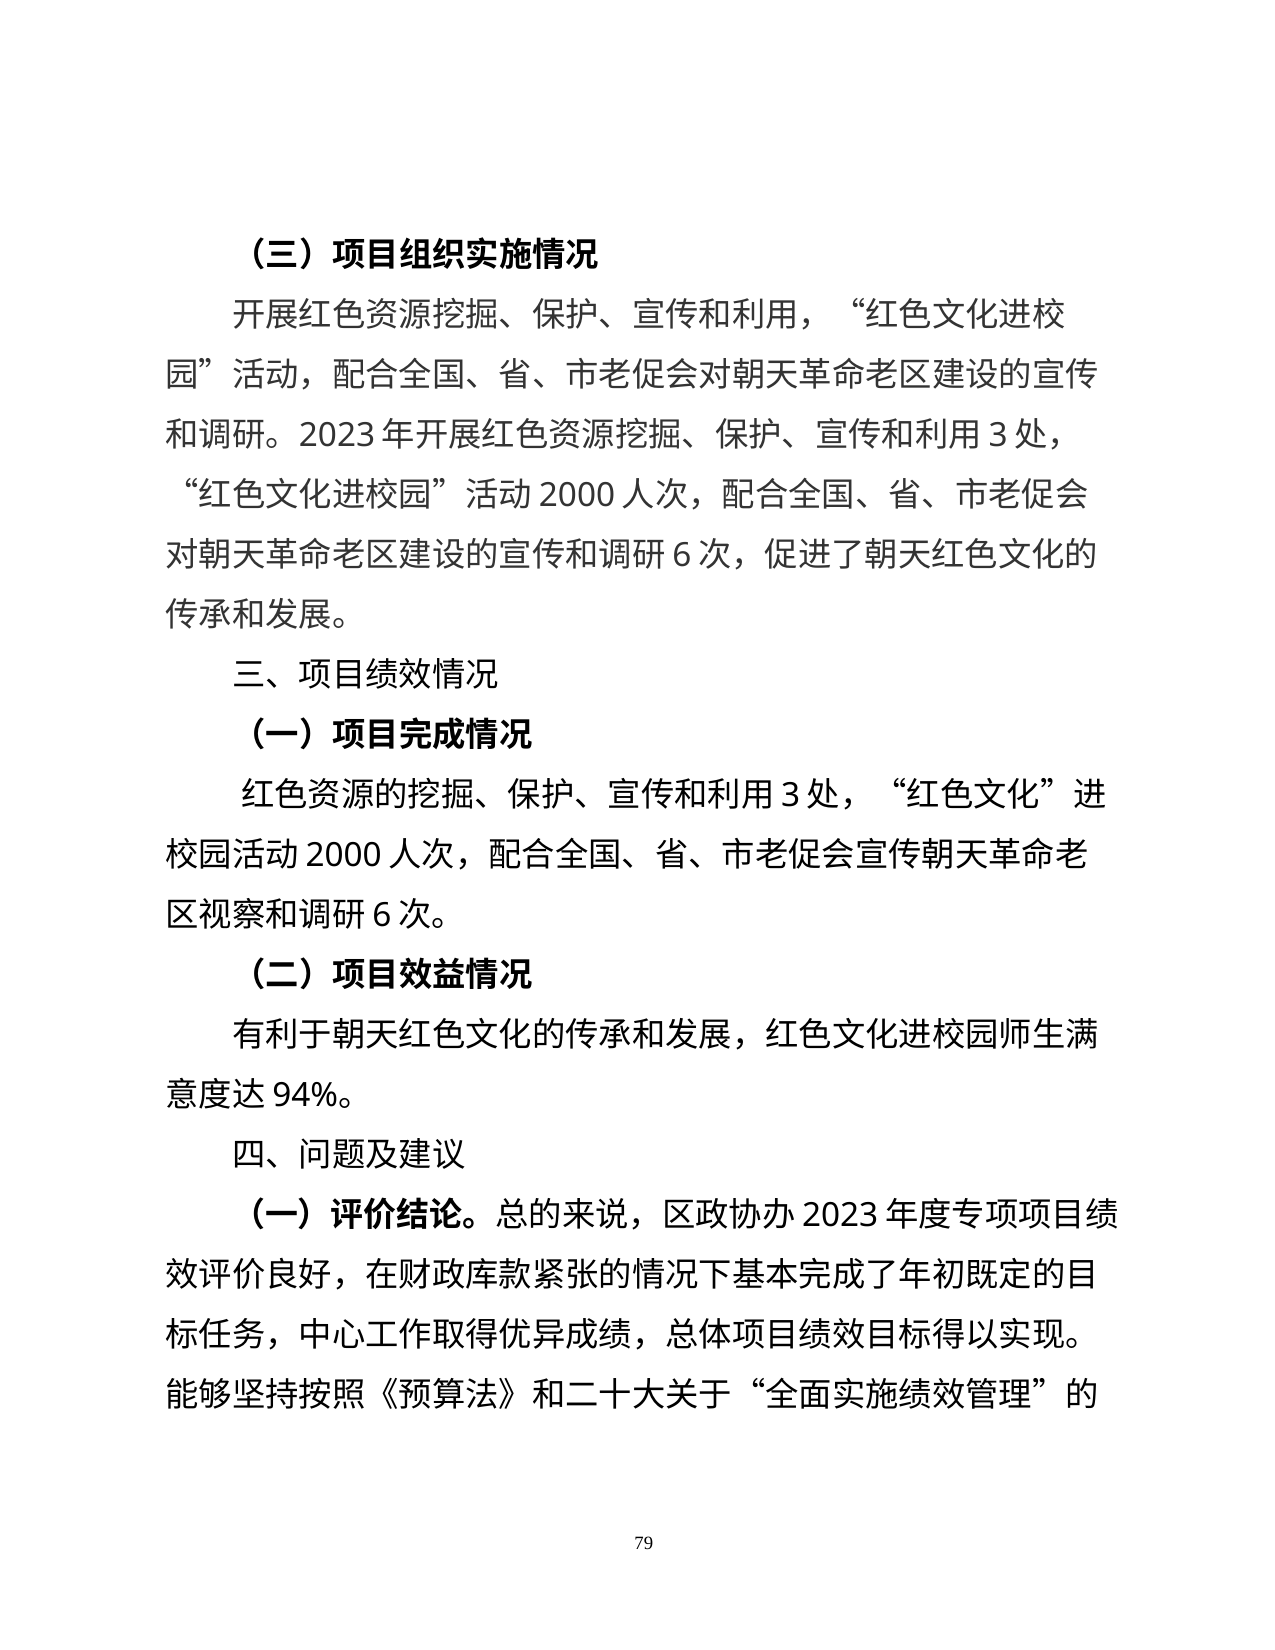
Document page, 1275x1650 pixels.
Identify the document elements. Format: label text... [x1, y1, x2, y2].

text （三）项目组织实施情况 [165, 218, 1121, 278]
text （一）项目完成情况 [165, 698, 1121, 758]
text 红色资源的挖掘、保护、宣传和利用3处，“红色文化”进校园活动2000人次，配合全国、省、市老促会宣传朝天革命老区视察和调研6次。 [165, 758, 1121, 938]
text （二）项目效益情况 [165, 938, 1121, 998]
text 有利于朝天红色文化的传承和发展，红色文化进校园师生满意度达94%。 [165, 998, 1121, 1118]
text 开展红色资源挖掘、保护、宣传和利用，“红色文化进校园”活动，配合全国、省、市老促会对朝天革命老区建设的宣传和调研。2023年开展红色资源挖掘、保护、宣传和利用3处，“红色文化进校园”活动2000人次，配合全国、省、市老促会对朝天革命老区建设的宣传和调研6次，促进了朝天红色文化的传承和发展。 [165, 278, 1121, 638]
text 三、项目绩效情况 [165, 638, 1121, 698]
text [165, 1178, 1121, 1418]
text 四、问题及建议 [165, 1118, 1121, 1178]
